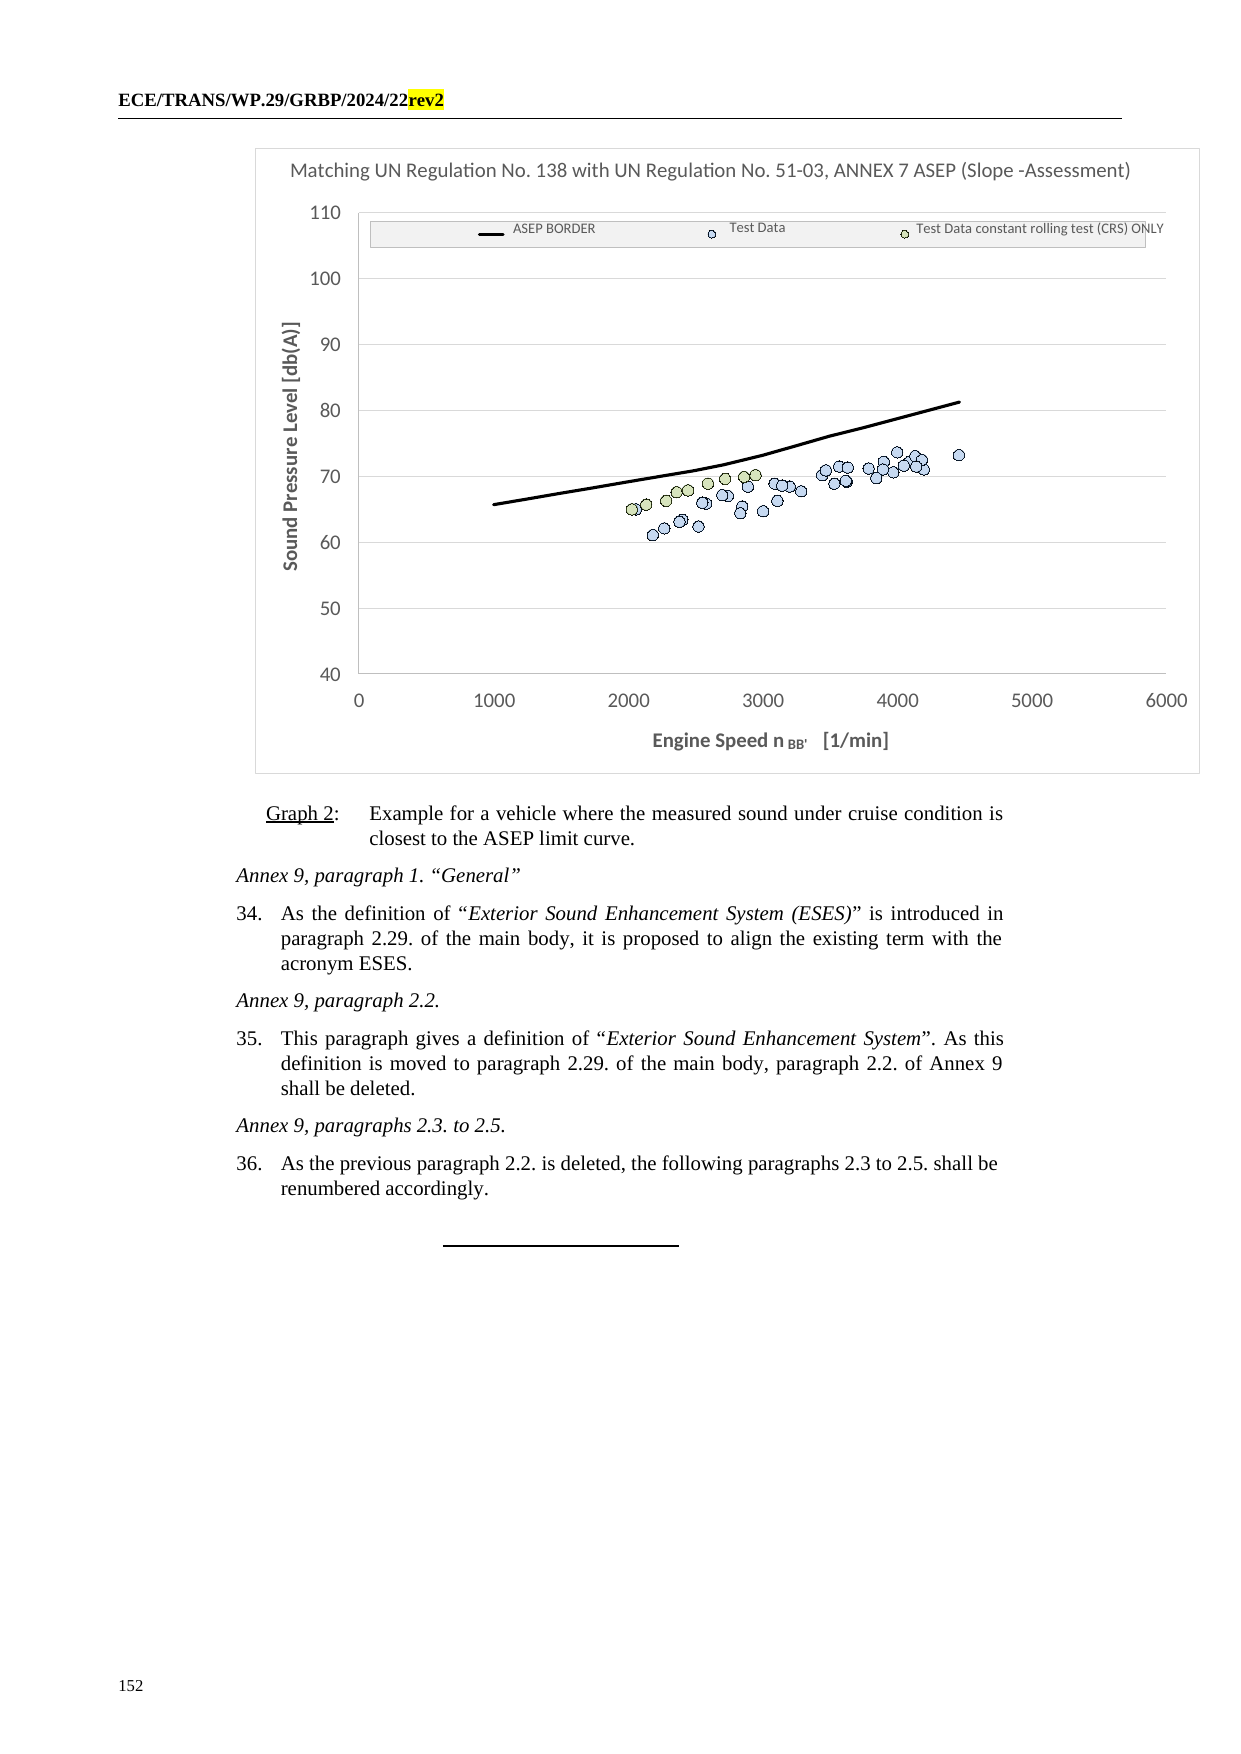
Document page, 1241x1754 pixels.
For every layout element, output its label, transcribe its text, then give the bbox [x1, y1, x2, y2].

text Annex 9, paragraphs 2.3. to 2.5. [236, 1112, 1004, 1137]
text Annex 9, paragraph 1. “General” [236, 862, 1004, 887]
text 36. As the previous paragraph 2.2. is deleted, the following paragraphs 2.3 to 2.5. shall be renumbered accordingly. [236, 1150, 1004, 1200]
text 34. As the definition of “Exterior Sound Enhancement System (ESES)” is introduced in paragraph 2.29. of the main body, it is proposed to align the existing term with the acronym ESES. [236, 900, 1004, 975]
text Annex 9, paragraph 2.2. [236, 987, 1004, 1012]
list Graph 2: Example for a vehicle where the measured sound under cruise condition is closest to the ASEP limit curve. [266, 800, 1004, 850]
text 35. This paragraph gives a definition of “Exterior Sound Enhancement System”. As this definition is moved to paragraph 2.29. of the main body, paragraph 2.2. of Annex 9 shall be deleted. [236, 1025, 1004, 1100]
